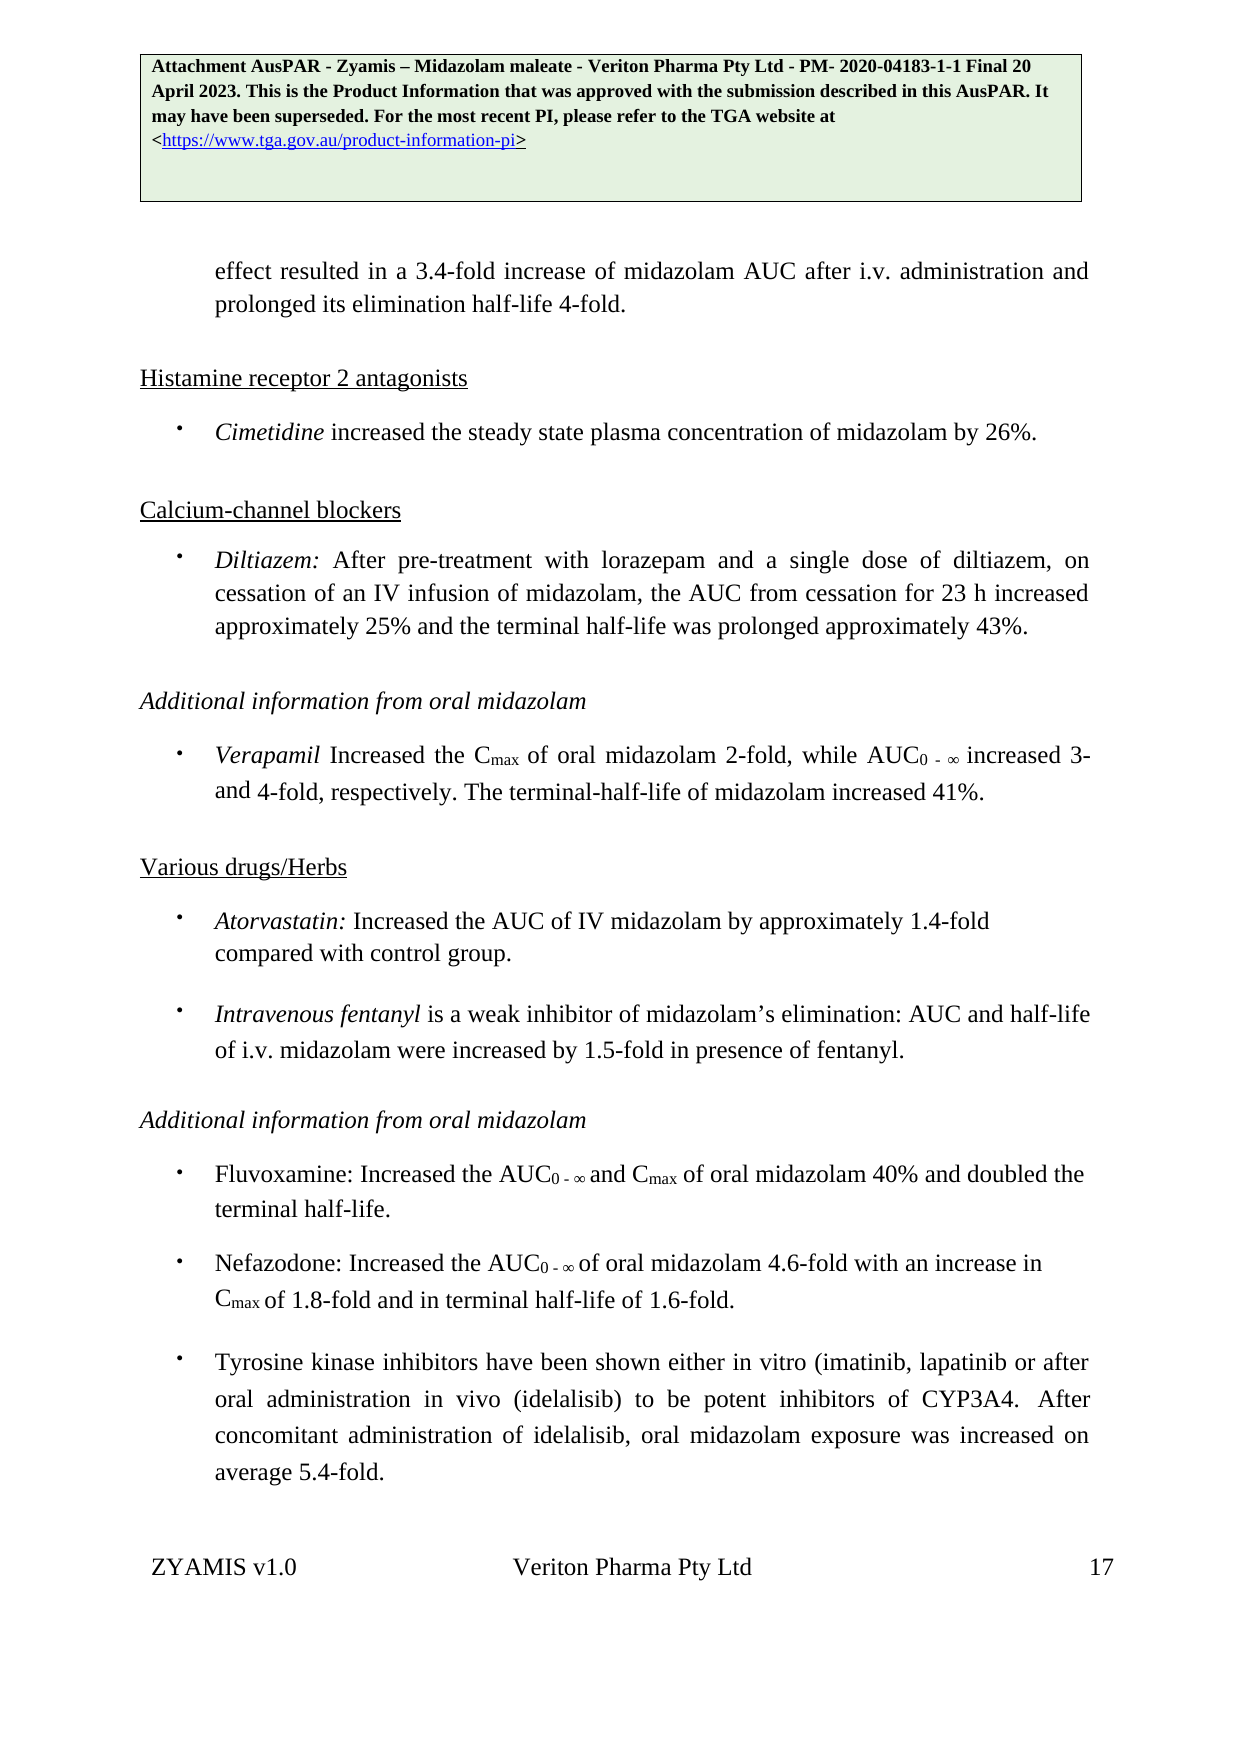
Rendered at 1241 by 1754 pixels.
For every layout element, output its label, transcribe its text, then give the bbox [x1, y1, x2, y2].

list Cimetidine increased the steady state plasma concentration of midazolam by 26%. [177, 417, 1126, 446]
list Fluvoxamine: Increased the AUC0 - ∞ and Cmax of oral midazolam 40% and doubled the terminal half-life. [177, 1159, 1090, 1223]
text Various drugs/Herbs [139, 852, 1126, 881]
list Nefazodone: Increased the AUC0 - ∞ of oral midazolam 4.6-fold with an increase in Cmax of 1.8-fold and in terminal half-life of 1.6-fold. [177, 1248, 1091, 1314]
text Histamine receptor 2 antagonists [139, 363, 1126, 392]
list Diltiazem: After pre-treatment with lorazepam and a single dose of diltiazem, on cessation of an IV infusion of midazolam, the AUC from cessation for 23 h increased approximately 25% and the terminal half-life was prolonged approximately 43%. [177, 545, 1091, 640]
text Calcium-channel blockers [139, 496, 1126, 524]
list Verapamil Increased the Cmax of oral midazolam 2-fold, while AUC0 - ∞ increased 3- and 4-fold, respectively. The terminal-half-life of midazolam increased 41%. [177, 740, 1091, 806]
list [177, 256, 1090, 318]
text Additional information from oral midazolam [139, 1105, 1126, 1134]
list Intravenous fentanyl is a weak inhibitor of midazolam’s elimination: AUC and half-life of i.v. midazolam were increased by 1.5-fold in presence of fentanyl. [177, 999, 1090, 1063]
text Additional information from oral midazolam [139, 686, 1126, 714]
list Atorvastatin: Increased the AUC of IV midazolam by approximately 1.4-fold compared with control group. [177, 906, 1091, 967]
list Tyrosine kinase inhibitors have been shown either in vitro (imatinib, lapatinib or after oral administration in vivo (idelalisib) to be potent inhibitors of CYP3A4. After concomitant administration of idelalisib, oral midazolam exposure was increased on average 5.4-fold. [177, 1347, 1090, 1486]
